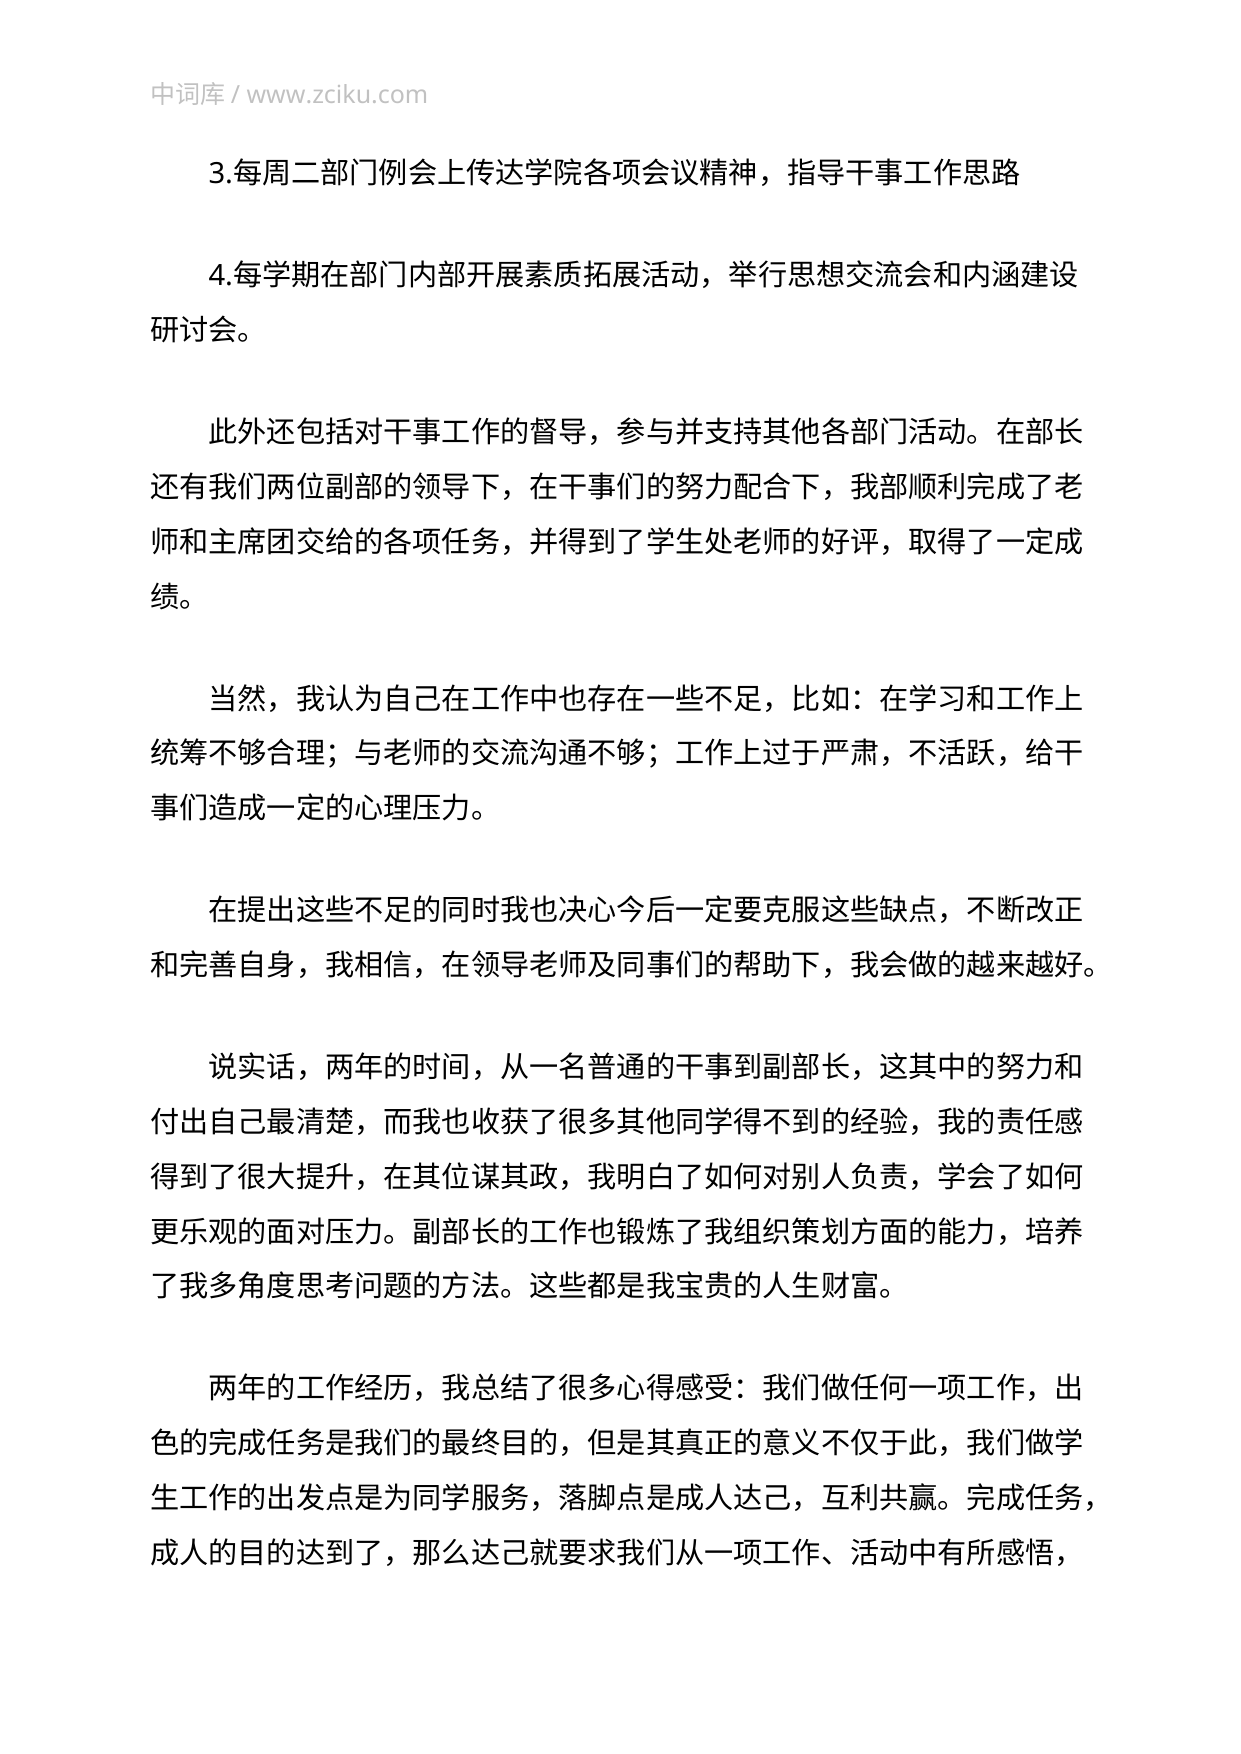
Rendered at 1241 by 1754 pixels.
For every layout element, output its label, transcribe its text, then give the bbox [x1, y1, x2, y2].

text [150, 1365, 1090, 1572]
text 3.每周二部门例会上传达学院各项会议精神，指导干事工作思路 [150, 150, 1090, 192]
text 说实话，两年的时间，从一名普通的干事到副部长，这其中的努力和付出自己最清楚，而我也收获了很多其他同学得不到的经验，我的责任感得到了很大提升，在其位谋其政，我明白了如何对别人负责，学会了如何更乐观的面对压力。副部长的工作也锻炼了我组织策划方面的能力，培养了我多角度思考问题的方法。这些都是我宝贵的人生财富。 [150, 1043, 1090, 1305]
text 当然，我认为自己在工作中也存在一些不足，比如：在学习和工作上统筹不够合理；与老师的交流沟通不够；工作上过于严肃，不活跃，给干事们造成一定的心理压力。 [150, 675, 1090, 827]
text 此外还包括对干事工作的督导，参与并支持其他各部门活动。在部长还有我们两位副部的领导下，在干事们的努力配合下，我部顺利完成了老师和主席团交给的各项任务，并得到了学生处老师的好评，取得了一定成绩。 [150, 409, 1090, 616]
text 4.每学期在部门内部开展素质拓展活动，举行思想交流会和内涵建设研讨会。 [150, 252, 1090, 349]
text 在提出这些不足的同时我也决心今后一定要克服这些缺点，不断改正和完善自身，我相信，在领导老师及同事们的帮助下，我会做的越来越好。 [150, 887, 1090, 984]
